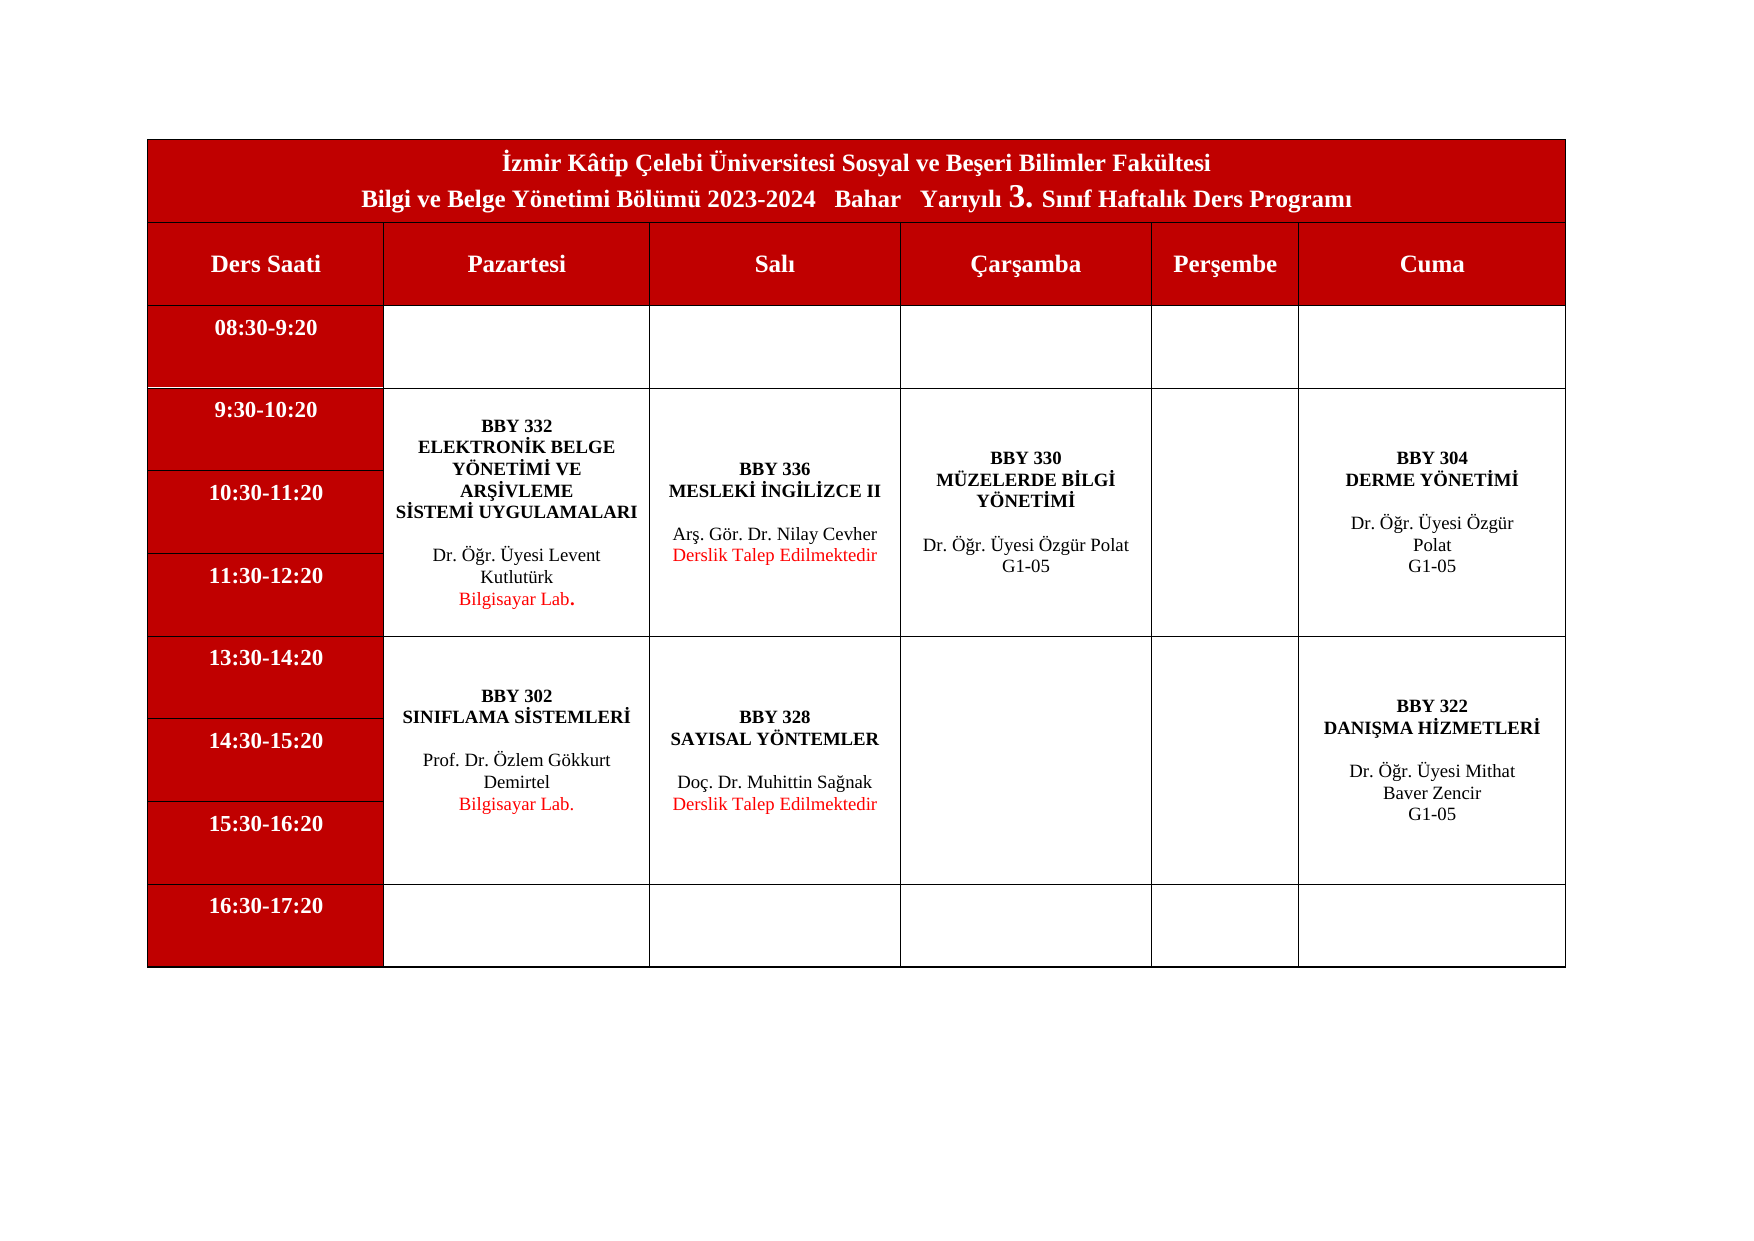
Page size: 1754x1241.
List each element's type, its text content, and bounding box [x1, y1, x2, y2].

table_cell Perşembe [1152, 223, 1298, 305]
table_cell [901, 637, 1151, 884]
table_cell 11:30-12:20 [148, 554, 383, 636]
table_cell Pazartesi [384, 223, 649, 305]
table_cell [1152, 885, 1298, 966]
table_cell [384, 885, 649, 966]
table_header İzmir Kâtip Çelebi Üniversitesi Sosyal ve Beşeri Bilimler Fakültesi Bilgi ve Belge Yönetimi Bölümü 2023-2024 Bahar Yarıyılı 3. Sınıf Haftalık Ders Programı [148, 140, 1565, 222]
table_cell [384, 306, 649, 387]
table_cell BBY 322 DANIŞMA HİZMETLERİ Dr. Öğr. Üyesi Mithat Baver Zencir G1-05 [1299, 637, 1565, 884]
table_cell 10:30-11:20 [148, 471, 383, 553]
table_cell Cuma [1299, 223, 1565, 305]
table_cell [1299, 306, 1565, 387]
table_cell BBY 332 ELEKTRONİK BELGE YÖNETİMİ VE ARŞİVLEME SİSTEMİ UYGULAMALARI Dr. Öğr. Üyesi Levent Kutlutürk Bilgisayar Lab. [384, 389, 649, 636]
table_cell [1152, 389, 1298, 636]
table_cell BBY 302 SINIFLAMA SİSTEMLERİ Prof. Dr. Özlem Gökkurt Demirtel Bilgisayar Lab. [384, 637, 649, 884]
table_cell [1299, 885, 1565, 966]
table_cell 14:30-15:20 [148, 719, 383, 801]
table_cell Çarşamba [901, 223, 1151, 305]
table_cell [1152, 637, 1298, 884]
table_cell 13:30-14:20 [148, 637, 383, 718]
table_cell BBY 304 DERME YÖNETİMİ Dr. Öğr. Üyesi Özgür Polat G1-05 [1299, 389, 1565, 636]
table_cell 16:30-17:20 [148, 885, 383, 966]
table_cell BBY 330 MÜZELERDE BİLGİ YÖNETİMİ Dr. Öğr. Üyesi Özgür Polat G1-05 [901, 389, 1151, 636]
table_cell 15:30-16:20 [148, 802, 383, 884]
table_cell 9:30-10:20 [148, 389, 383, 470]
table_cell 08:30-9:20 [148, 306, 383, 387]
table_cell [650, 885, 900, 966]
table_cell [650, 306, 900, 387]
table_cell [901, 885, 1151, 966]
table_cell BBY 336 MESLEKİ İNGİLİZCE II Arş. Gör. Dr. Nilay Cevher Derslik Talep Edilmektedir [650, 389, 900, 636]
table_cell [901, 306, 1151, 387]
table_cell BBY 328 SAYISAL YÖNTEMLER Doç. Dr. Muhittin Sağnak Derslik Talep Edilmektedir [650, 637, 900, 884]
table_cell Ders Saati [148, 223, 383, 305]
table_cell [1152, 306, 1298, 387]
table_cell Salı [650, 223, 900, 305]
